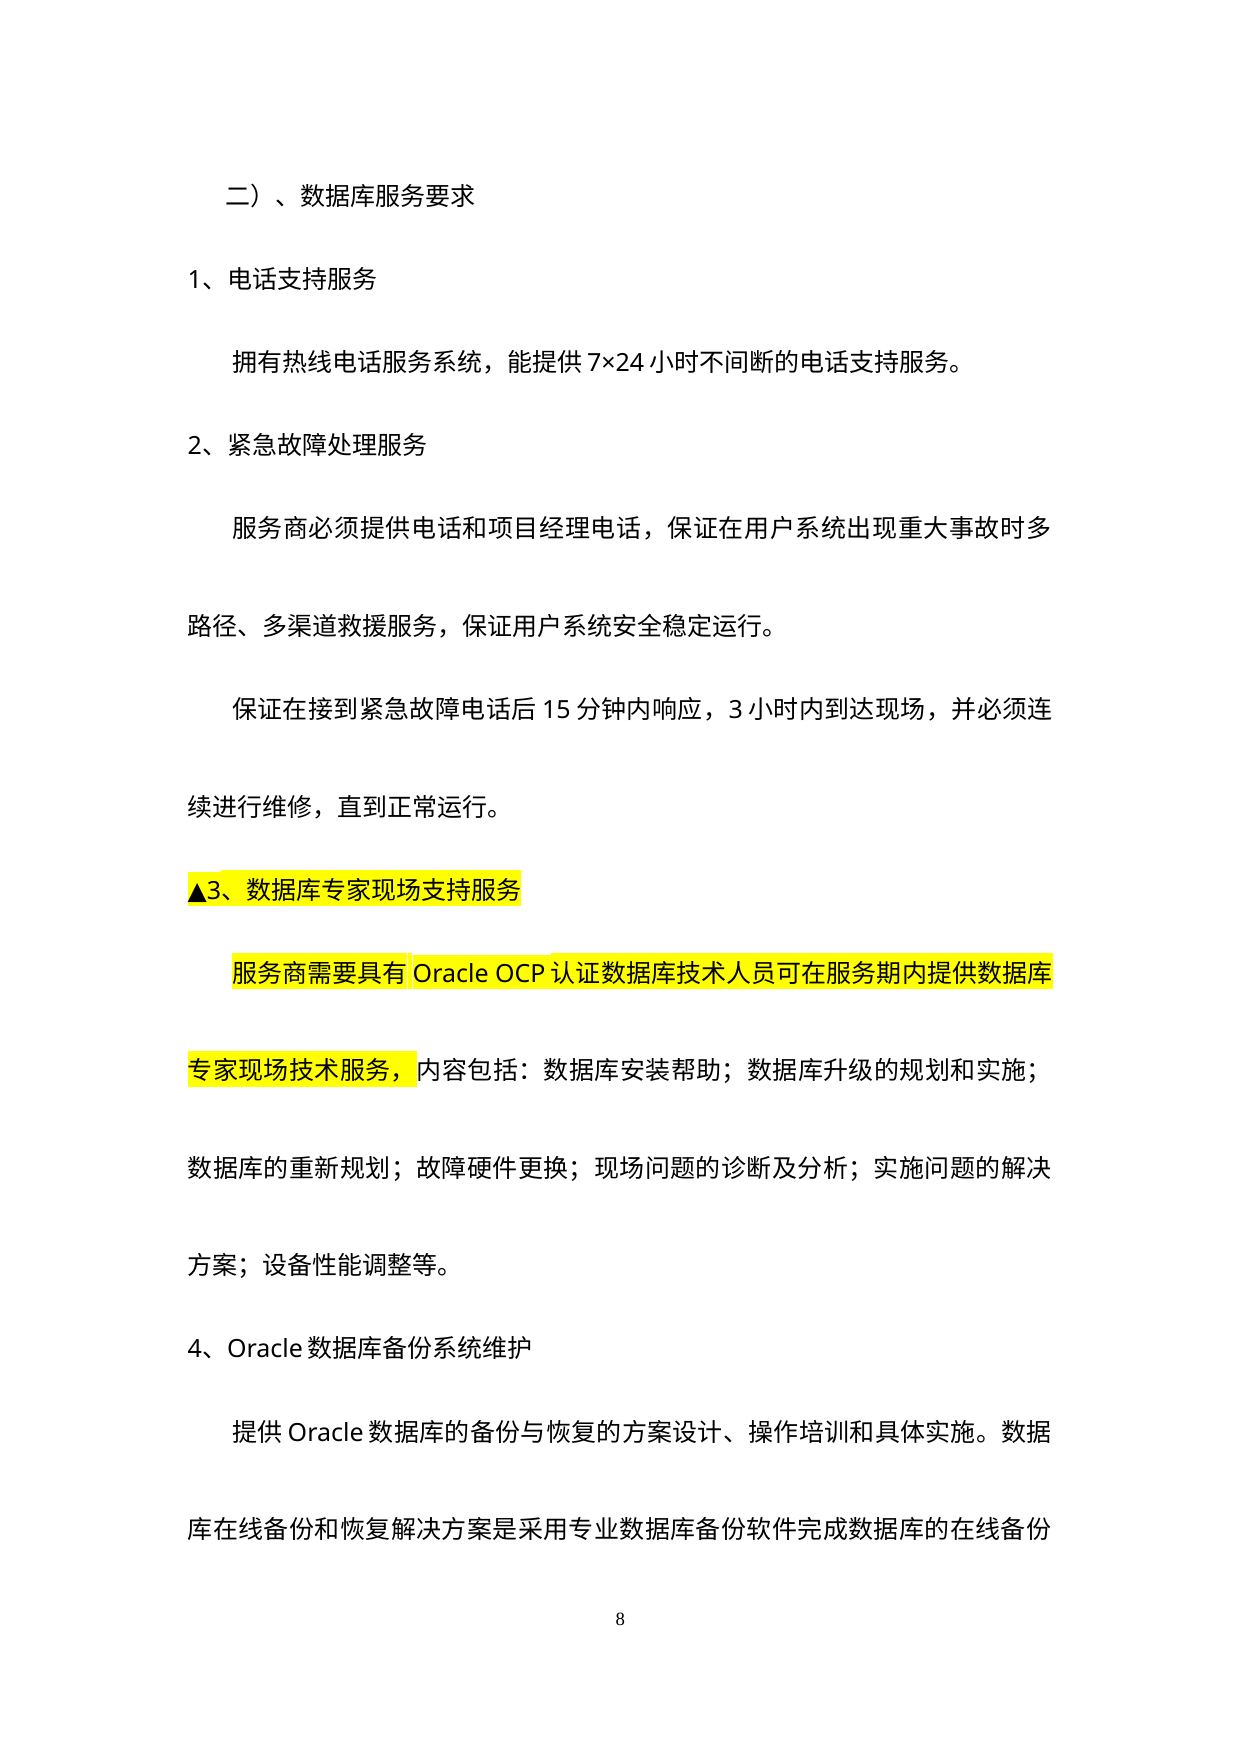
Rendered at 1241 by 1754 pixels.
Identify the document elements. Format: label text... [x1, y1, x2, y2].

text 二）、数据库服务要求 [187, 162, 1053, 227]
text 服务商需要具有Oracle OCP认证数据库技术人员可在服务期内提供数据库专家现场技术服务，内容包括：数据库安装帮助；数据库升级的规划和实施；数据库的重新规划；故障硬件更换；现场问题的诊断及分析；实施问题的解决方案；设备性能调整等。 [187, 939, 1053, 1296]
text 保证在接到紧急故障电话后15分钟内响应，3小时内到达现场，并必须连续进行维修，直到正常运行。 [187, 675, 1053, 838]
text 2、紧急故障处理服务 [187, 411, 1053, 476]
text 4、Oracle数据库备份系统维护 [187, 1314, 1053, 1379]
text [187, 1398, 1053, 1560]
text ▲3、数据库专家现场支持服务 [187, 856, 1053, 921]
text 拥有热线电话服务系统，能提供7×24小时不间断的电话支持服务。 [187, 328, 1053, 393]
text 1、电话支持服务 [187, 245, 1053, 310]
text 服务商必须提供电话和项目经理电话，保证在用户系统出现重大事故时多路径、多渠道救援服务，保证用户系统安全稳定运行。 [187, 494, 1053, 657]
